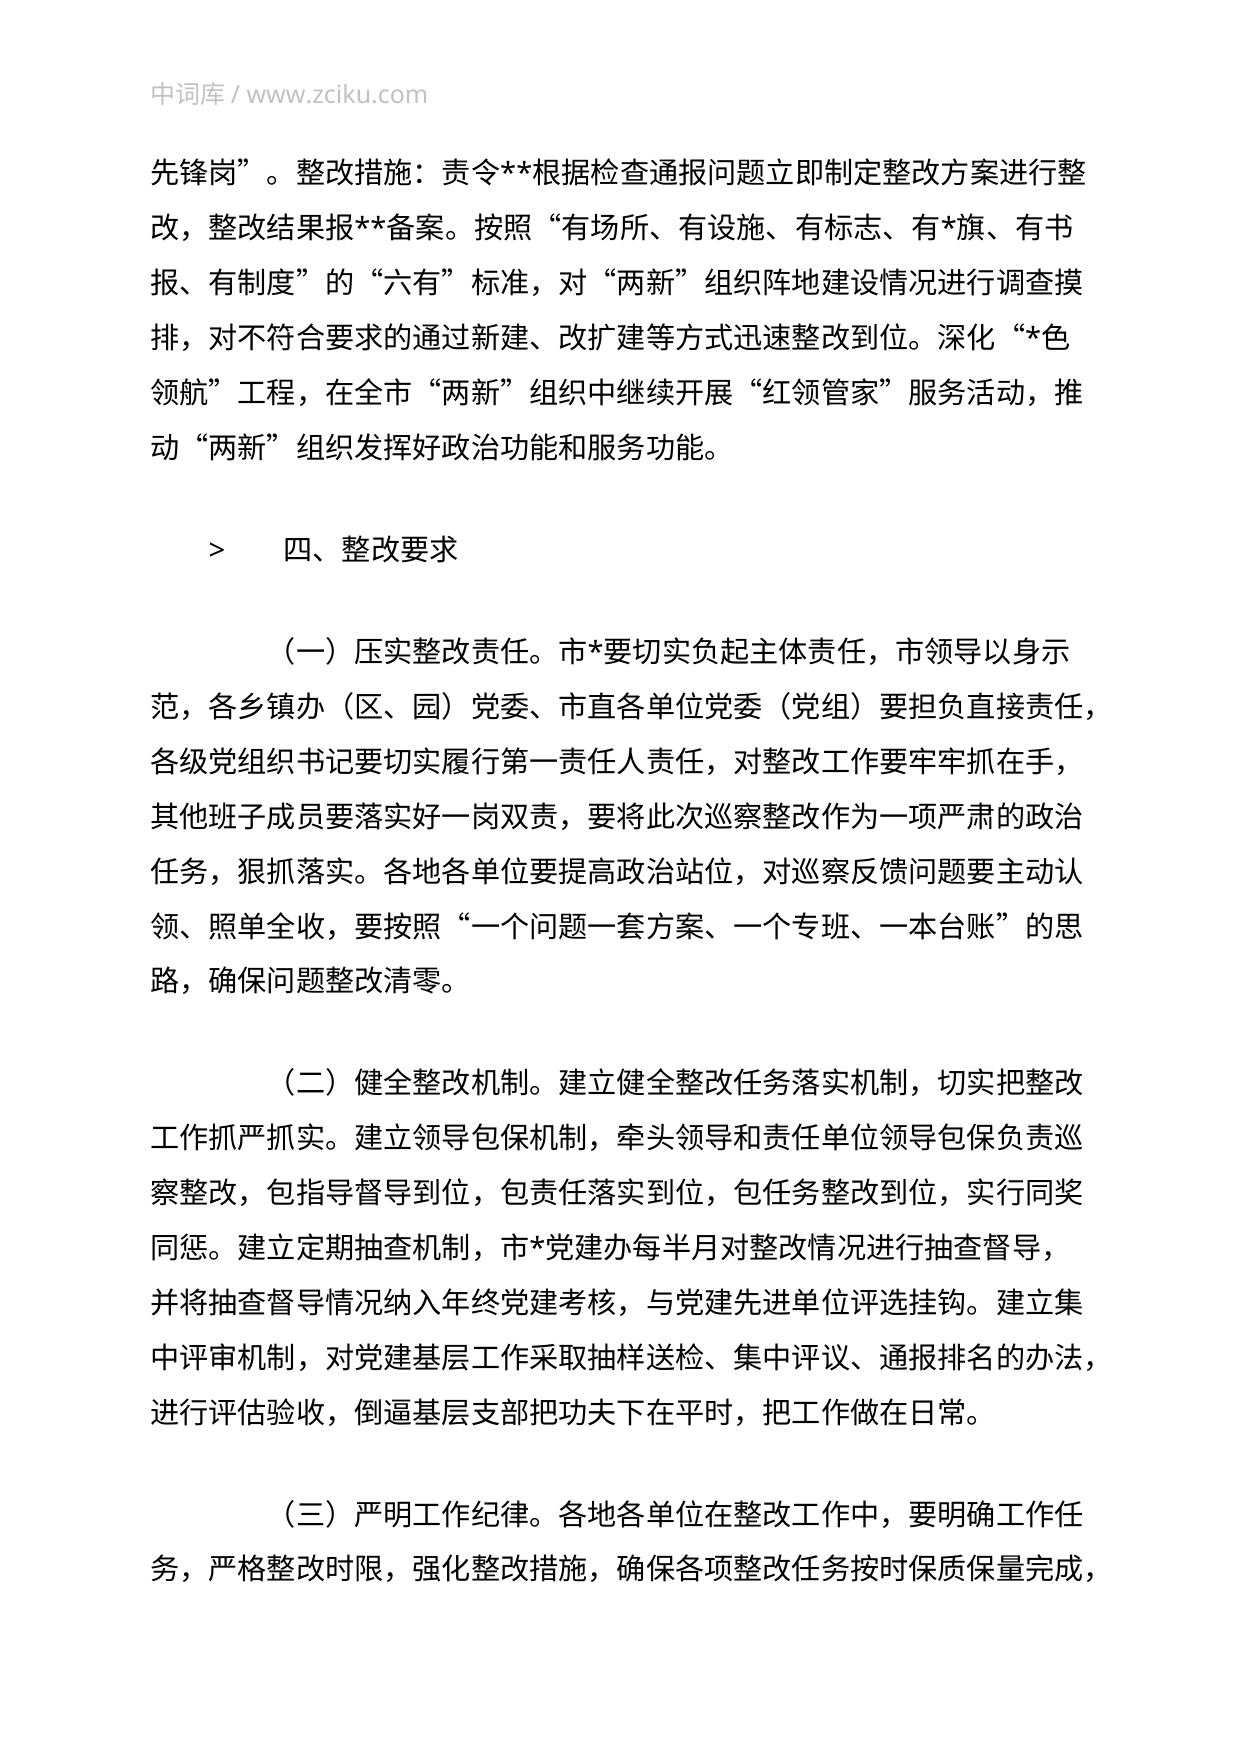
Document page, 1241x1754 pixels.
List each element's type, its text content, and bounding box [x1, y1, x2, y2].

text （二）健全整改机制。建立健全整改任务落实机制，切实把整改工作抓严抓实。建立领导包保机制，牵头领导和责任单位领导包保负责巡察整改，包指导督导到位，包责任落实到位，包任务整改到位，实行同奖同惩。建立定期抽查机制，市*党建办每半月对整改情况进行抽查督导，并将抽查督导情况纳入年终党建考核，与党建先进单位评选挂钩。建立集中评审机制，对党建基层工作采取抽样送检、集中评议、通报排名的办法，进行评估验收，倒逼基层支部把功夫下在平时，把工作做在日常。 [150, 1060, 1090, 1432]
text （一）压实整改责任。市*要切实负起主体责任，市领导以身示范，各乡镇办（区、园）党委、市直各单位党委（党组）要担负直接责任，各级党组织书记要切实履行第一责任人责任，对整改工作要牢牢抓在手，其他班子成员要落实好一岗双责，要将此次巡察整改作为一项严肃的政治任务，狠抓落实。各地各单位要提高政治站位，对巡察反馈问题要主动认领、照单全收，要按照“一个问题一套方案、一个专班、一本台账”的思路，确保问题整改清零。 [150, 628, 1090, 1000]
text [150, 150, 1090, 467]
text > 四、整改要求 [150, 527, 1090, 569]
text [150, 1491, 1090, 1588]
